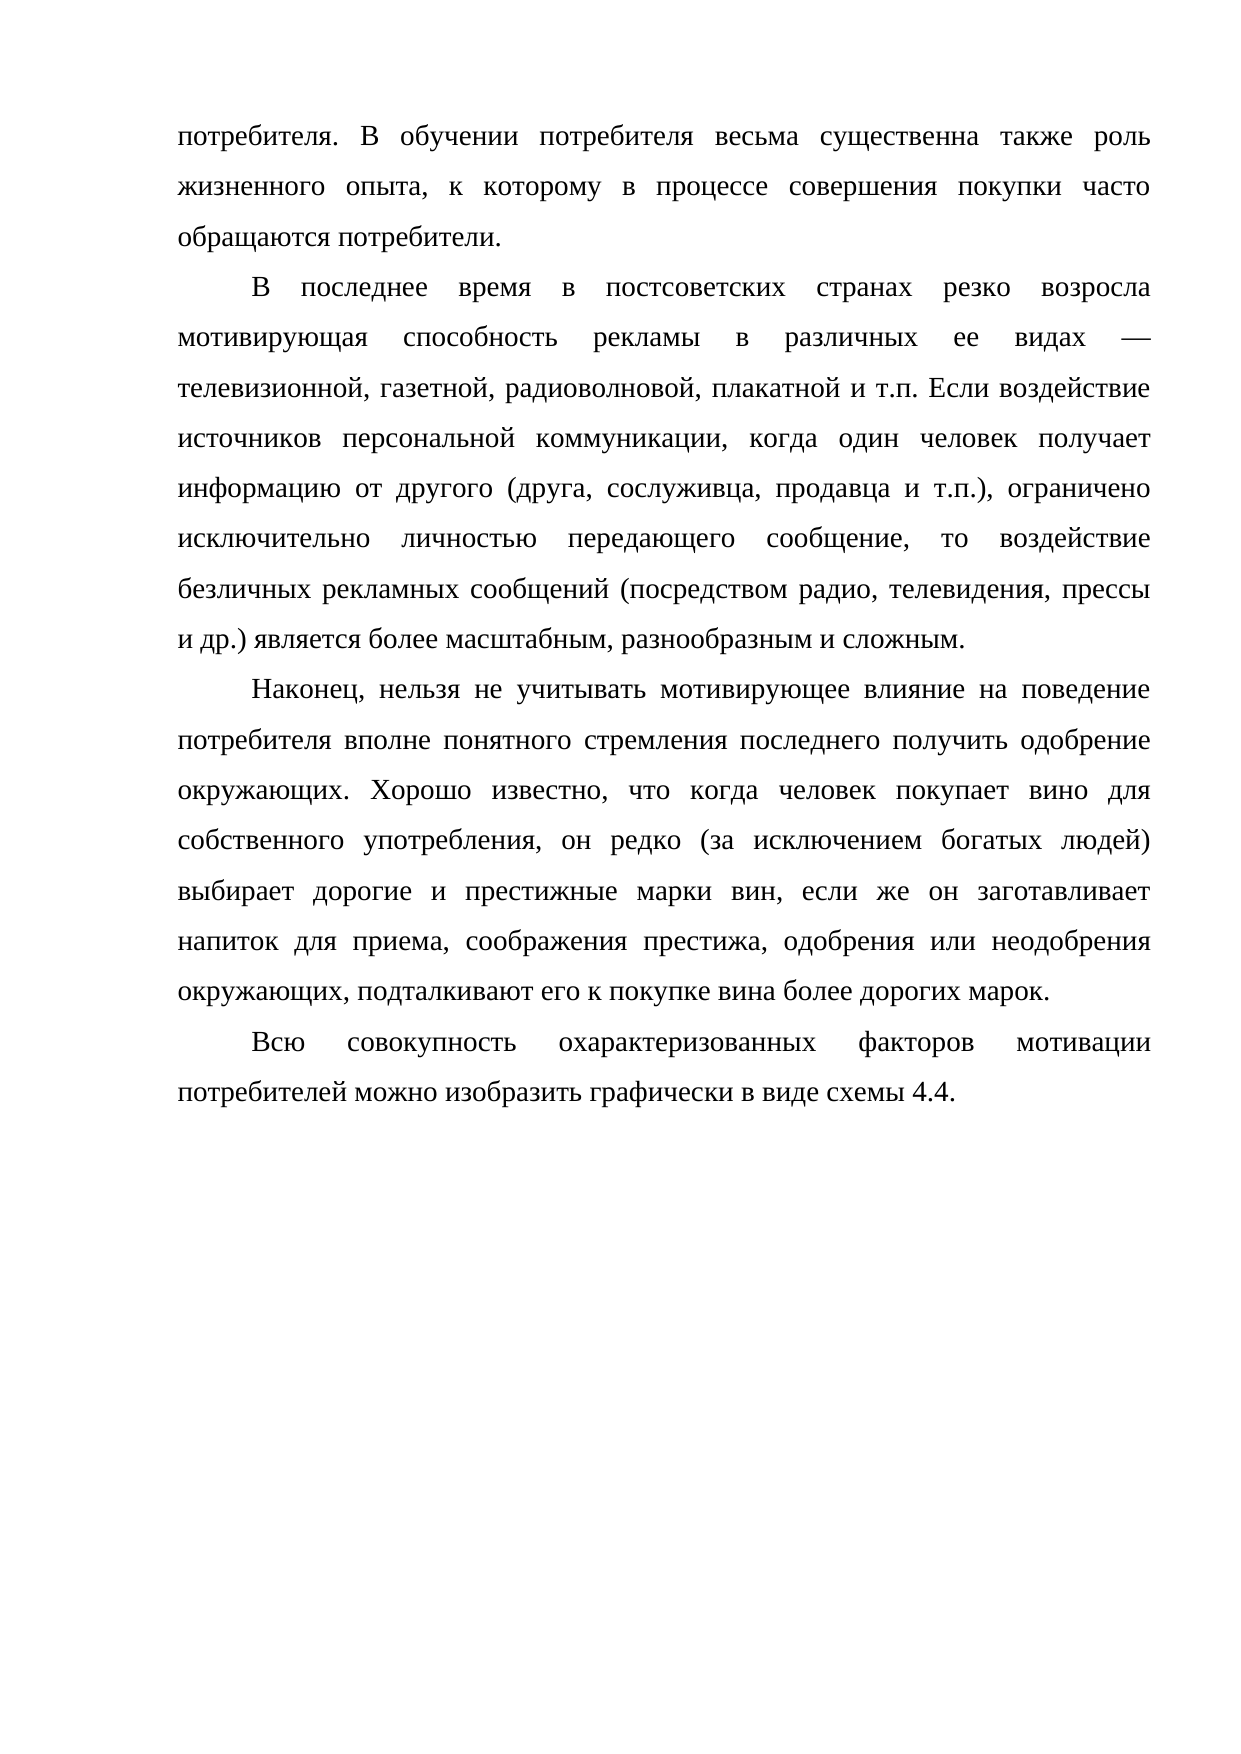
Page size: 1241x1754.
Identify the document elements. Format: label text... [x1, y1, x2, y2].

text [177, 118, 1152, 252]
text Всю совокупность охарактеризованных факторов мотивации потребителей можно изобразить графически в виде схемы 4.4. [177, 1024, 1152, 1108]
text В последнее время в постсоветских странах резко возросла мотивирующая способность рекламы в различных ее видах — телевизионной, газетной, радиоволновой, плакатной и т.п. Если воздействие источников персональной коммуникации, когда один человек получает информацию от другого (друга, сослуживца, продавца и т.п.), ограничено исключительно личностью передающего сообщение, то воздействие безличных рекламных сообщений (посредством радио, телевидения, прессы и др.) является более масштабным, разнообразным и сложным. [177, 269, 1152, 655]
text Наконец, нельзя не учитывать мотивирующее влияние на поведение потребителя вполне понятного стремления последнего получить одобрение окружающих. Хорошо известно, что когда человек покупает вино для собственного употребления, он редко (за исключением богатых людей) выбирает дорогие и престижные марки вин, если же он заготавливает напиток для приема, соображения престижа, одобрения или неодобрения окружающих, подталкивают его к покупке вина более дорогих марок. [177, 672, 1152, 1007]
